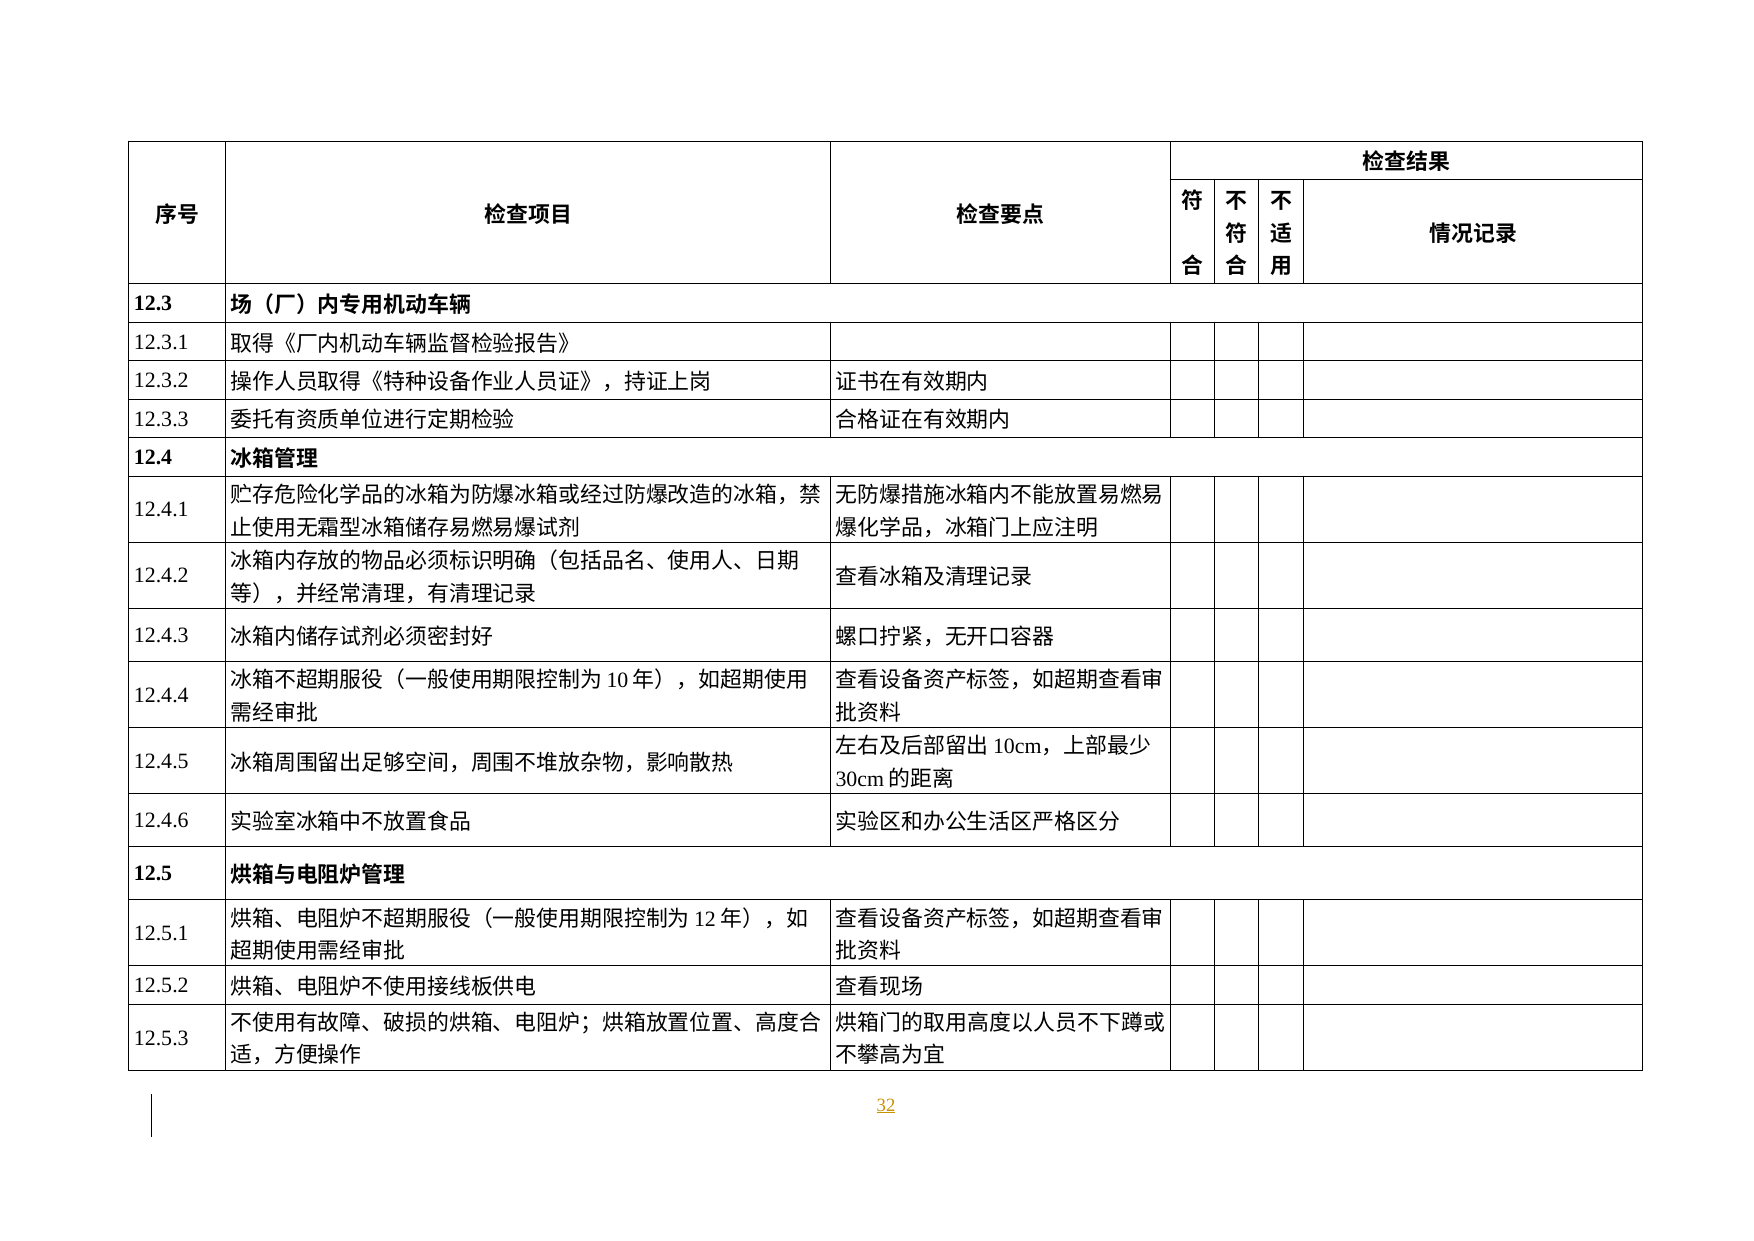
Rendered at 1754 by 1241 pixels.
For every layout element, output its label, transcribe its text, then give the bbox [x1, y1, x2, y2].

table_header 检查要点 [831, 142, 1170, 283]
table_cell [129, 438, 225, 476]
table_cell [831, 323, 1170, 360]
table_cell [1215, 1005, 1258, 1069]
table_header 检查项目 [226, 142, 830, 283]
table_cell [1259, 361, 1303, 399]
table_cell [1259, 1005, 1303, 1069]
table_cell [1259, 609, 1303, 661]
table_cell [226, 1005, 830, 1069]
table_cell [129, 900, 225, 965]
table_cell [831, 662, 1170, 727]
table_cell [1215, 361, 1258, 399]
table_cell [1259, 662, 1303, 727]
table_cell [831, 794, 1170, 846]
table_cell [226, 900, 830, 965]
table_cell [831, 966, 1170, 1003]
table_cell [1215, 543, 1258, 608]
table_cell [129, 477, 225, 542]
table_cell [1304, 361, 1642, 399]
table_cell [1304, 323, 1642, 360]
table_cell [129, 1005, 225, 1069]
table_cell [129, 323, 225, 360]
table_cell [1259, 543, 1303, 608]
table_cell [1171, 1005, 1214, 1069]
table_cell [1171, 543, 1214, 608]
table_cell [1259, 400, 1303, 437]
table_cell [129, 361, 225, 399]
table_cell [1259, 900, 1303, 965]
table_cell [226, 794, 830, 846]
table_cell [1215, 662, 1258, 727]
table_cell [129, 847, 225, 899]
table_cell 不 适 用 [1259, 180, 1303, 283]
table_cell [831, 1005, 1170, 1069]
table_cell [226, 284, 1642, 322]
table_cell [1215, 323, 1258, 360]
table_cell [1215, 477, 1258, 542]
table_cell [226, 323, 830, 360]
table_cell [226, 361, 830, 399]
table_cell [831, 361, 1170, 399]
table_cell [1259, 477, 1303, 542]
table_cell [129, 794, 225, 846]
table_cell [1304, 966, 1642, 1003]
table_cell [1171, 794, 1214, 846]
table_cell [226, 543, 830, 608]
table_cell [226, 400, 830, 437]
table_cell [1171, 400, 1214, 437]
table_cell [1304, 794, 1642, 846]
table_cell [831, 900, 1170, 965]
table_cell 符 合 [1171, 180, 1214, 283]
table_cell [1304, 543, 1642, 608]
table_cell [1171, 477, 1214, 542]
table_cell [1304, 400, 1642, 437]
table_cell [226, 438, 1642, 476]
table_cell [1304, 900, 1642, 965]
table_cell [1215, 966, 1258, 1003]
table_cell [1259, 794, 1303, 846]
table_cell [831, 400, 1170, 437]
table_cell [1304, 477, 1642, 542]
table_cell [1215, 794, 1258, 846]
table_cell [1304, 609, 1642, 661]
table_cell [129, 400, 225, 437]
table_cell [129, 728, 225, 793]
table_header 检查结果 [1171, 142, 1642, 179]
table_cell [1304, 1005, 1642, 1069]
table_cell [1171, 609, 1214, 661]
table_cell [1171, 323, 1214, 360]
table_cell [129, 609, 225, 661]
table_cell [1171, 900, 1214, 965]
table_cell 情况记录 [1304, 180, 1642, 283]
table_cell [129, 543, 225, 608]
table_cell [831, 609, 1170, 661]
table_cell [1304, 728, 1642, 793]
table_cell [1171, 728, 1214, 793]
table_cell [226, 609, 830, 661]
table_header 序号 [129, 142, 225, 283]
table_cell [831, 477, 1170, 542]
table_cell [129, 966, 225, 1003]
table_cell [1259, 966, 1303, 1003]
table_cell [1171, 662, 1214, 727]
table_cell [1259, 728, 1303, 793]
table_cell 不 符 合 [1215, 180, 1258, 283]
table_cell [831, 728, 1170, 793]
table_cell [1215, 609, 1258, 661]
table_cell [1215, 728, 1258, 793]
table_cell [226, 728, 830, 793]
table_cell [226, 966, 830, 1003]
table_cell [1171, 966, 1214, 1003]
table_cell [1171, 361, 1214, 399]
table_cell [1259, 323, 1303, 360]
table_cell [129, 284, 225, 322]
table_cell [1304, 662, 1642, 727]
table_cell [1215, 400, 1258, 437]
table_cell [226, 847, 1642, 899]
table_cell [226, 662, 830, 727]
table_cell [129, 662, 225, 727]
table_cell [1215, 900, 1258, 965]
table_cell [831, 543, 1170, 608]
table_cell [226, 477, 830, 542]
